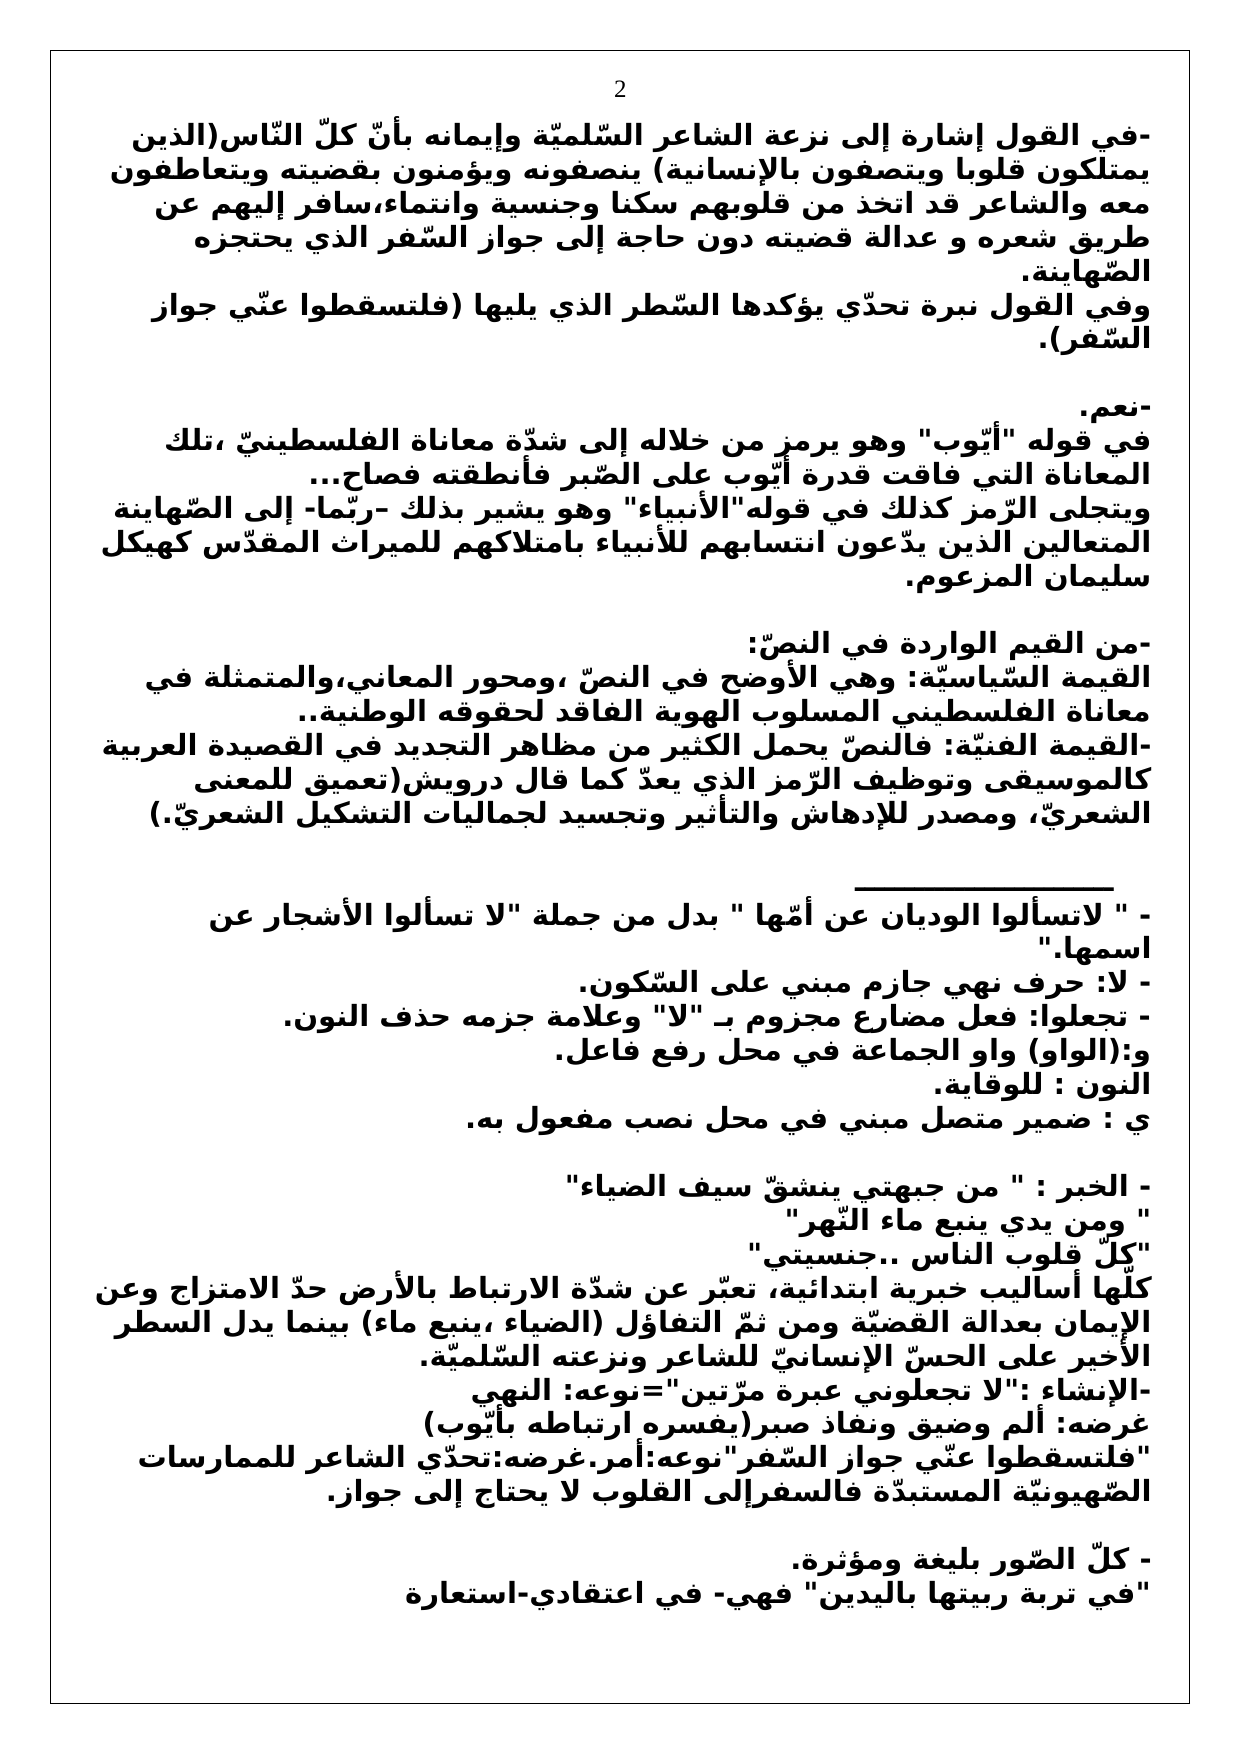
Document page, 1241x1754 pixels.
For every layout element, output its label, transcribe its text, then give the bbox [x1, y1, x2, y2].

text - " لاتسألوا الوديان عن أمّها " بدل من جملة "لا تسألوا الأشجار عن اسمها." [89, 898, 1152, 966]
text كلّها أساليب خبرية ابتدائية، تعبّر عن شدّة الارتباط بالأرض حدّ الامتزاج وعن الإيمان بعدالة القضيّة ومن ثمّ التفاؤل (الضياء ،ينبع ماء) بينما يدل السطر الأخير على الحسّ الإنسانيّ للشاعر ونزعته السّلميّة. [89, 1271, 1152, 1373]
text وفي القول نبرة تحدّي يؤكدها السّطر الذي يليها (فلتسقطوا عنّي جواز السّفر). [89, 288, 1152, 356]
text "كلّ قلوب الناس ..جنسيتي" [89, 1237, 1152, 1271]
text و:(الواو) واو الجماعة في محل رفع فاعل. [89, 1034, 1152, 1068]
text - لا: حرف نهي جازم مبني على السّكون. [89, 966, 1152, 1000]
text النون : للوقاية. [89, 1068, 1152, 1102]
text - الخبر : " من جبهتي ينشقّ سيف الضياء" [89, 1169, 1152, 1203]
text ي : ضمير متصل مبني في محل نصب مفعول به. [89, 1102, 1152, 1136]
text - كلّ الصّور بليغة ومؤثرة. [89, 1542, 1152, 1576]
text القيمة السّياسيّة: وهي الأوضح في النصّ ،ومحور المعاني،والمتمثلة في معاناة الفلسطيني المسلوب الهوية الفاقد لحقوقه الوطنية.. [89, 661, 1152, 728]
text -في القول إشارة إلى نزعة الشاعر السّلميّة وإيمانه بأنّ كلّ النّاس(الذين يمتلكون قلوبا ويتصفون بالإنسانية) ينصفونه ويؤمنون بقضيته ويتعاطفون معه والشاعر قد اتخذ من قلوبهم سكنا وجنسية وانتماء،سافر إليهم عن طريق شعره و عدالة قضيته دون حاجة إلى جواز السّفر الذي يحتجزه الصّهاينة. [89, 118, 1152, 288]
text ويتجلى الرّمز كذلك في قوله"الأنبياء" وهو يشير بذلك –ربّما- إلى الصّهاينة المتعالين الذين يدّعون انتسابهم للأنبياء بامتلاكهم للميراث المقدّس كهيكل سليمان المزعوم. [89, 491, 1152, 593]
text -القيمة الفنيّة: فالنصّ يحمل الكثير من مظاهر التجديد في القصيدة العربية كالموسيقى وتوظيف الرّمز الذي يعدّ كما قال درويش(تعميق للمعنى الشعريّ، ومصدر للإدهاش والتأثير وتجسيد لجماليات التشكيل الشعريّ.) [89, 728, 1152, 830]
text " ومن يدي ينبع ماء النّهر" [89, 1203, 1152, 1237]
text -نعم. [89, 389, 1152, 423]
text في قوله "أيّوب" وهو يرمز من خلاله إلى شدّة معاناة الفلسطينيّ ،تلك المعاناة التي فاقت قدرة أيّوب على الصّبر فأنطقته فصاح... [89, 423, 1152, 491]
text ــــــــــــــــــــــــــ [89, 864, 1114, 898]
text "في تربة ربيتها باليدين" فهي- في اعتقادي-استعارة [89, 1576, 1152, 1610]
text غرضه: ألم وضيق ونفاذ صبر(يفسره ارتباطه بأيّوب) [89, 1407, 1152, 1441]
text -من القيم الواردة في النصّ: [89, 627, 1152, 661]
text "فلتسقطوا عنّي جواز السّفر"نوعه:أمر.غرضه:تحدّي الشاعر للممارسات الصّهيونيّة المستبدّة فالسفرإلى القلوب لا يحتاج إلى جواز. [89, 1441, 1152, 1509]
text - تجعلوا: فعل مضارع مجزوم بـ "لا" وعلامة جزمه حذف النون. [89, 1000, 1152, 1034]
text -الإنشاء :"لا تجعلوني عبرة مرّتين"=نوعه: النهي [89, 1373, 1152, 1407]
